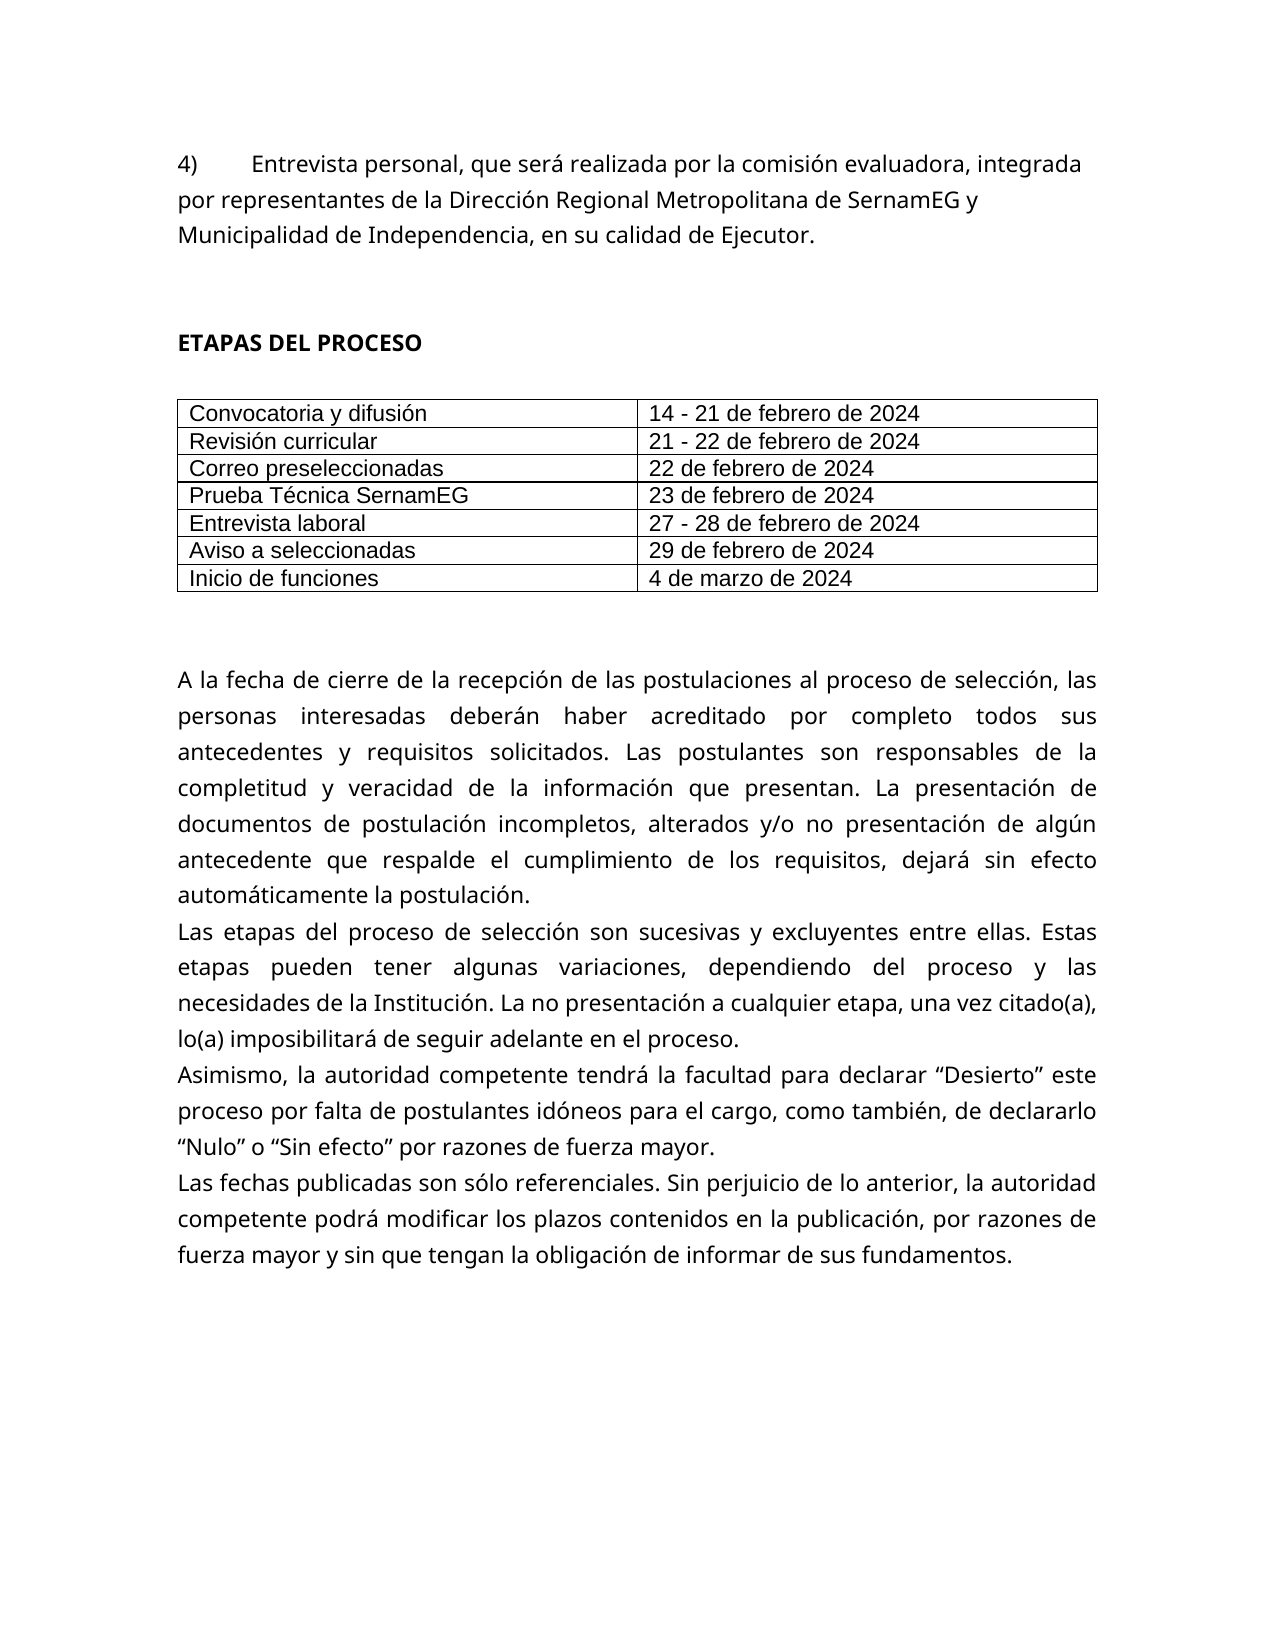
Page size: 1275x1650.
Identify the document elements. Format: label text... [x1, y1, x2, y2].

table_cell Inicio de funciones [178, 565, 637, 591]
table_cell Entrevista laboral [178, 510, 637, 536]
table_cell Prueba Técnica SernamEG [178, 483, 637, 509]
table_cell Aviso a seleccionadas [178, 537, 637, 563]
table_cell 27 - 28 de febrero de 2024 [638, 510, 1097, 536]
text Asimismo, la autoridad competente tendrá la facultad para declarar “Desierto” este proceso por falta de postulantes idóneos para el cargo, como también, de declararlo “Nulo” o “Sin efecto” por razones de fuerza mayor. [177, 1059, 1098, 1162]
table_cell 4 de marzo de 2024 [638, 565, 1097, 591]
table_header 14 - 21 de febrero de 2024 [638, 400, 1097, 427]
table_cell Correo preseleccionadas [178, 455, 637, 481]
table_cell 29 de febrero de 2024 [638, 537, 1097, 563]
table_cell 22 de febrero de 2024 [638, 455, 1097, 481]
text A la fecha de cierre de la recepción de las postulaciones al proceso de selección, las personas interesadas deberán haber acreditado por completo todos sus antecedentes y requisitos solicitados. Las postulantes son responsables de la completitud y veracidad de la información que presentan. La presentación de documentos de postulación incompletos, alterados y/o no presentación de algún antecedente que respalde el cumplimiento de los requisitos, dejará sin efecto automáticamente la postulación. [177, 664, 1098, 911]
text Las fechas publicadas son sólo referenciales. Sin perjuicio de lo anterior, la autoridad competente podrá modificar los plazos contenidos en la publicación, por razones de fuerza mayor y sin que tengan la obligación de informar de sus fundamentos. [177, 1167, 1098, 1270]
text 4) Entrevista personal, que será realizada por la comisión evaluadora, integrada por representantes de la Dirección Regional Metropolitana de SernamEG y Municipalidad de Independencia, en su calidad de Ejecutor. [177, 148, 1098, 251]
table_cell 23 de febrero de 2024 [638, 483, 1097, 509]
table_header Convocatoria y difusión [178, 400, 637, 427]
text Las etapas del proceso de selección son sucesivas y excluyentes entre ellas. Estas etapas pueden tener algunas variaciones, dependiendo del proceso y las necesidades de la Institución. La no presentación a cualquier etapa, una vez citado(a), lo(a) imposibilitará de seguir adelante en el proceso. [177, 915, 1098, 1054]
table_cell Revisión curricular [178, 428, 637, 454]
text ETAPAS DEL PROCESO [177, 327, 1098, 358]
table_cell 21 - 22 de febrero de 2024 [638, 428, 1097, 454]
